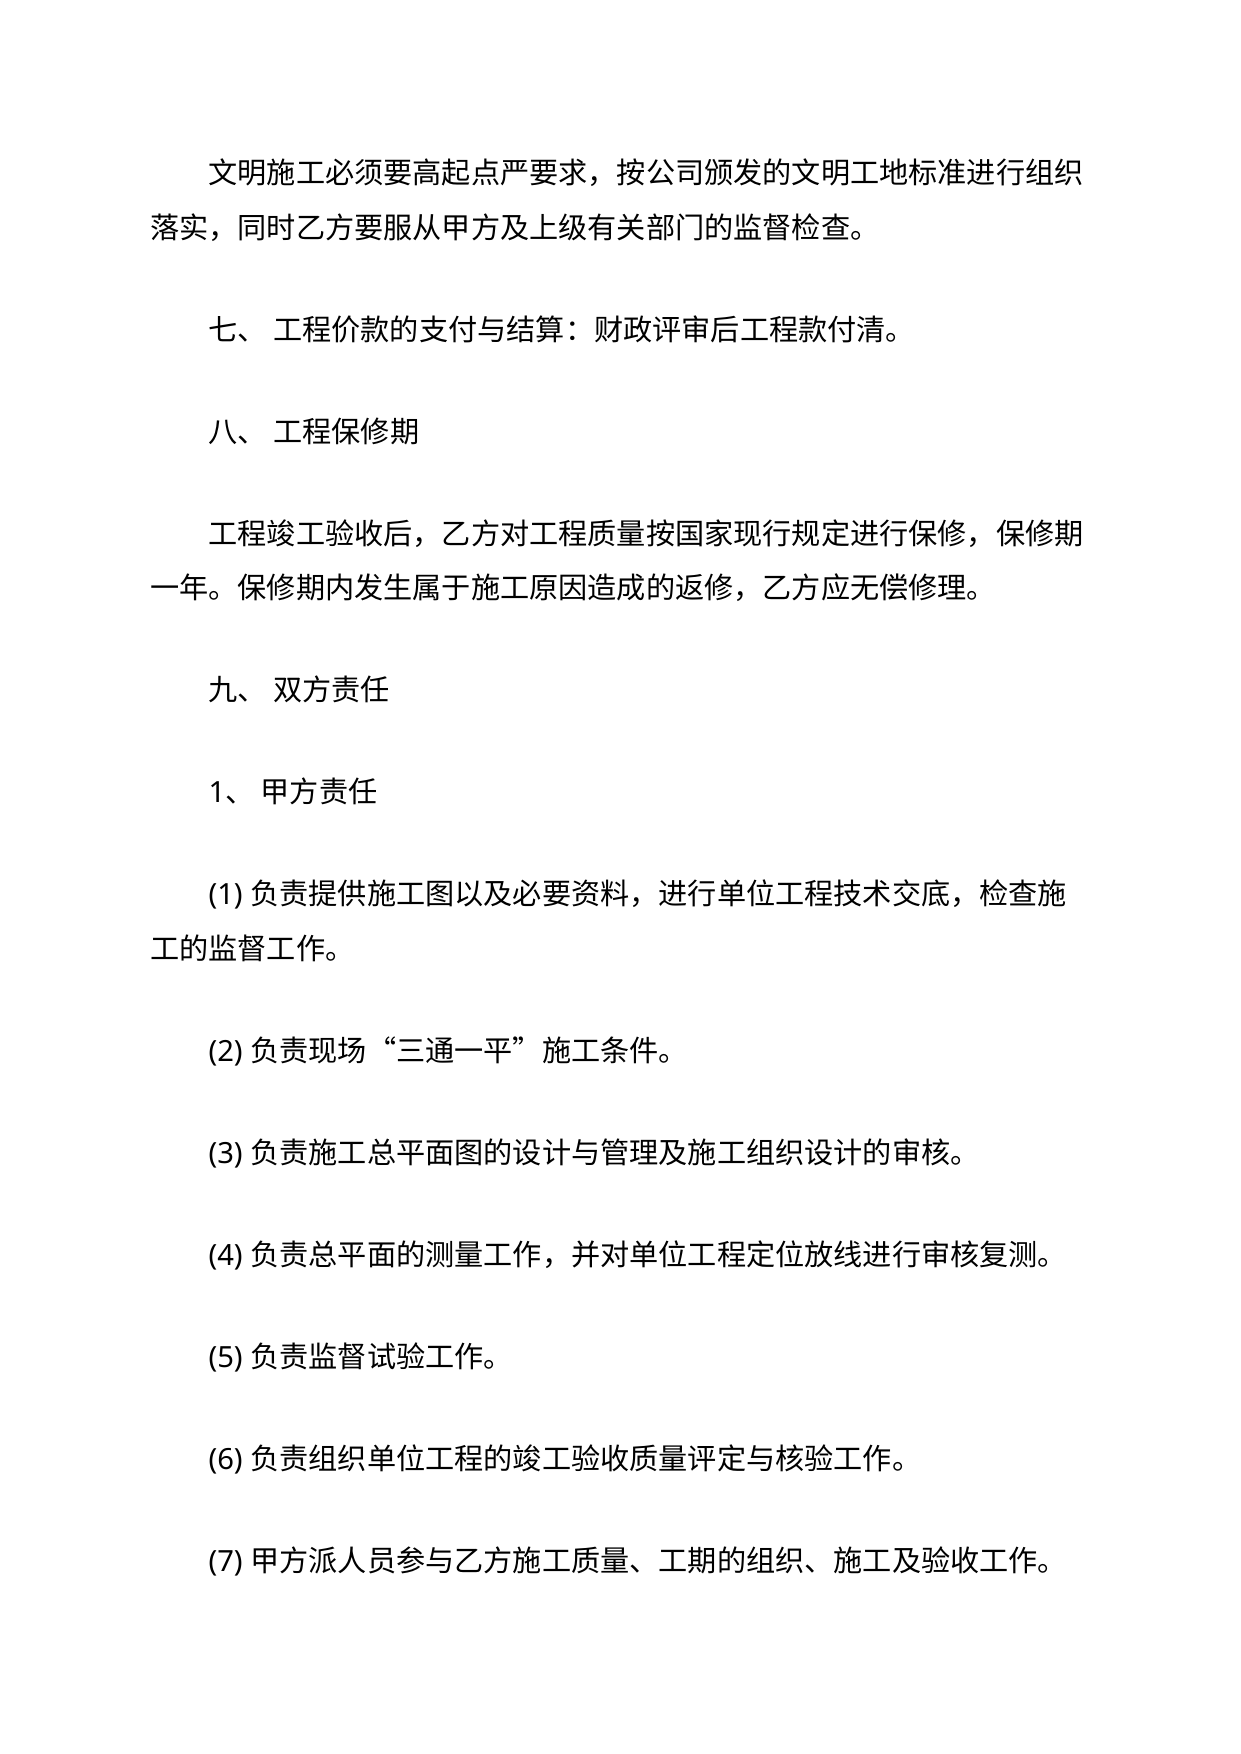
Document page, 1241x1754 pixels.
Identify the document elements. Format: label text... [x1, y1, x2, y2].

text 八、 工程保修期 [150, 408, 1090, 451]
text 七、 工程价款的支付与结算：财政评审后工程款付清。 [150, 307, 1090, 349]
text 1、 甲方责任 [150, 769, 1090, 811]
text (2) 负责现场“三通一平”施工条件。 [150, 1027, 1090, 1070]
text 工程竣工验收后，乙方对工程质量按国家现行规定进行保修，保修期一年。保修期内发生属于施工原因造成的返修，乙方应无偿修理。 [150, 510, 1090, 607]
text 九、 双方责任 [150, 667, 1090, 709]
text (4) 负责总平面的测量工作，并对单位工程定位放线进行审核复测。 [150, 1231, 1090, 1274]
text (1) 负责提供施工图以及必要资料，进行单位工程技术交底，检查施工的监督工作。 [150, 871, 1090, 968]
text (7) 甲方派人员参与乙方施工质量、工期的组织、施工及验收工作。 [150, 1537, 1090, 1580]
text (6) 负责组织单位工程的竣工验收质量评定与核验工作。 [150, 1435, 1090, 1478]
text (5) 负责监督试验工作。 [150, 1333, 1090, 1376]
text 文明施工必须要高起点严要求，按公司颁发的文明工地标准进行组织落实，同时乙方要服从甲方及上级有关部门的监督检查。 [150, 150, 1090, 247]
text (3) 负责施工总平面图的设计与管理及施工组织设计的审核。 [150, 1129, 1090, 1172]
